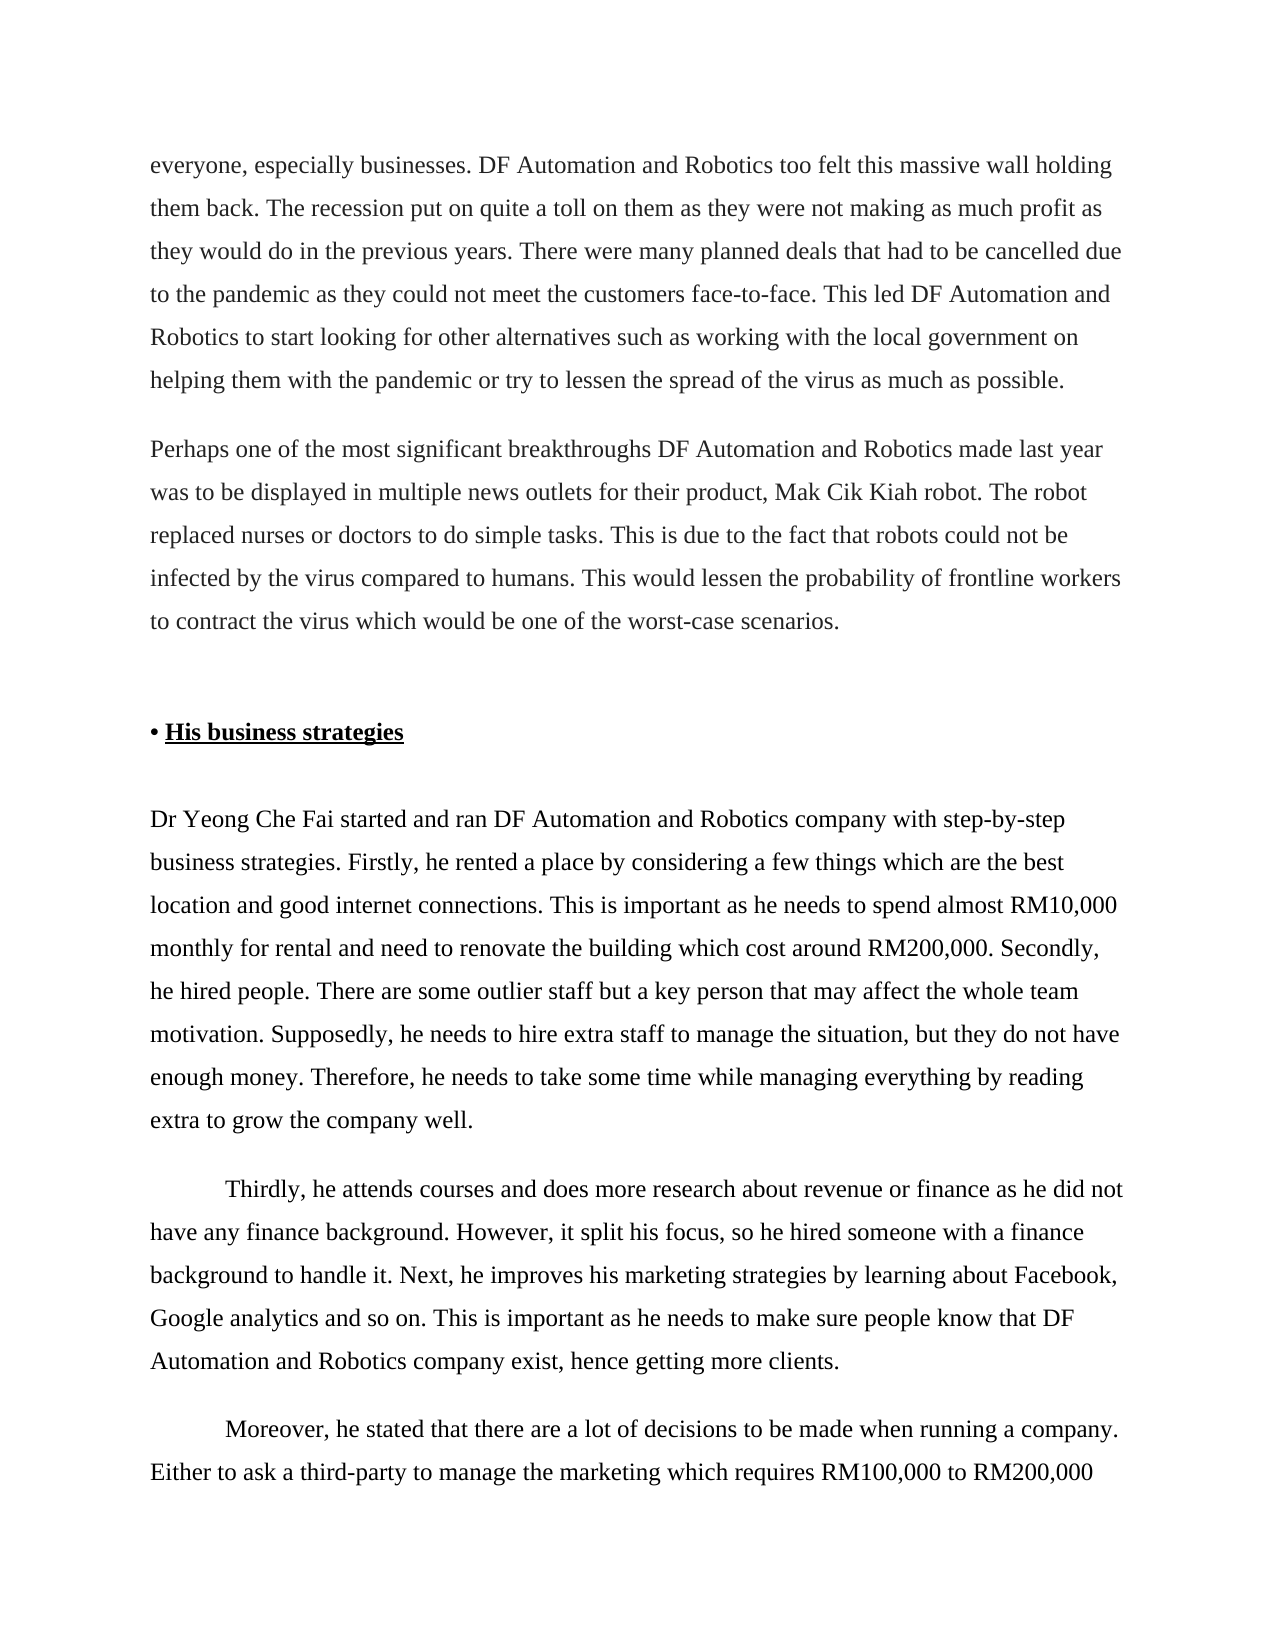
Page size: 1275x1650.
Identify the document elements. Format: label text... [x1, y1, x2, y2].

text Thirdly, he attends courses and does more research about revenue or finance as he did not have any finance background. However, it split his focus, so he hired someone with a finance background to handle it. Next, he improves his marketing strategies by learning about Facebook, Google analytics and so on. This is important as he needs to make sure people know that DF Automation and Robotics company exist, hence getting more clients. [150, 1174, 1125, 1375]
text Dr Yeong Che Fai started and ran DF Automation and Robotics company with step-by-step business strategies. Firstly, he rented a place by considering a few things which are the best location and good internet connections. This is important as he needs to spend almost RM10,000 monthly for rental and need to renovate the building which cost around RM200,000. Secondly, he hired people. There are some outlier staff but a key person that may affect the whole team motivation. Supposedly, he needs to hire extra staff to manage the situation, but they do not have enough money. Therefore, he needs to take some time while managing everything by reading extra to grow the company well. [150, 804, 1125, 1134]
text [150, 150, 1125, 394]
text Perhaps one of the most significant breakthroughs DF Automation and Robotics made last year was to be displayed in multiple news outlets for their product, Mak Cik Kiah robot. The robot replaced nurses or doctors to do simple tasks. This is due to the fact that robots could not be infected by the virus compared to humans. This would lessen the probability of frontline workers to contract the virus which would be one of the worst-case scenarios. [150, 434, 1125, 635]
text • His business strategies [150, 717, 1125, 746]
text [150, 1414, 1125, 1486]
